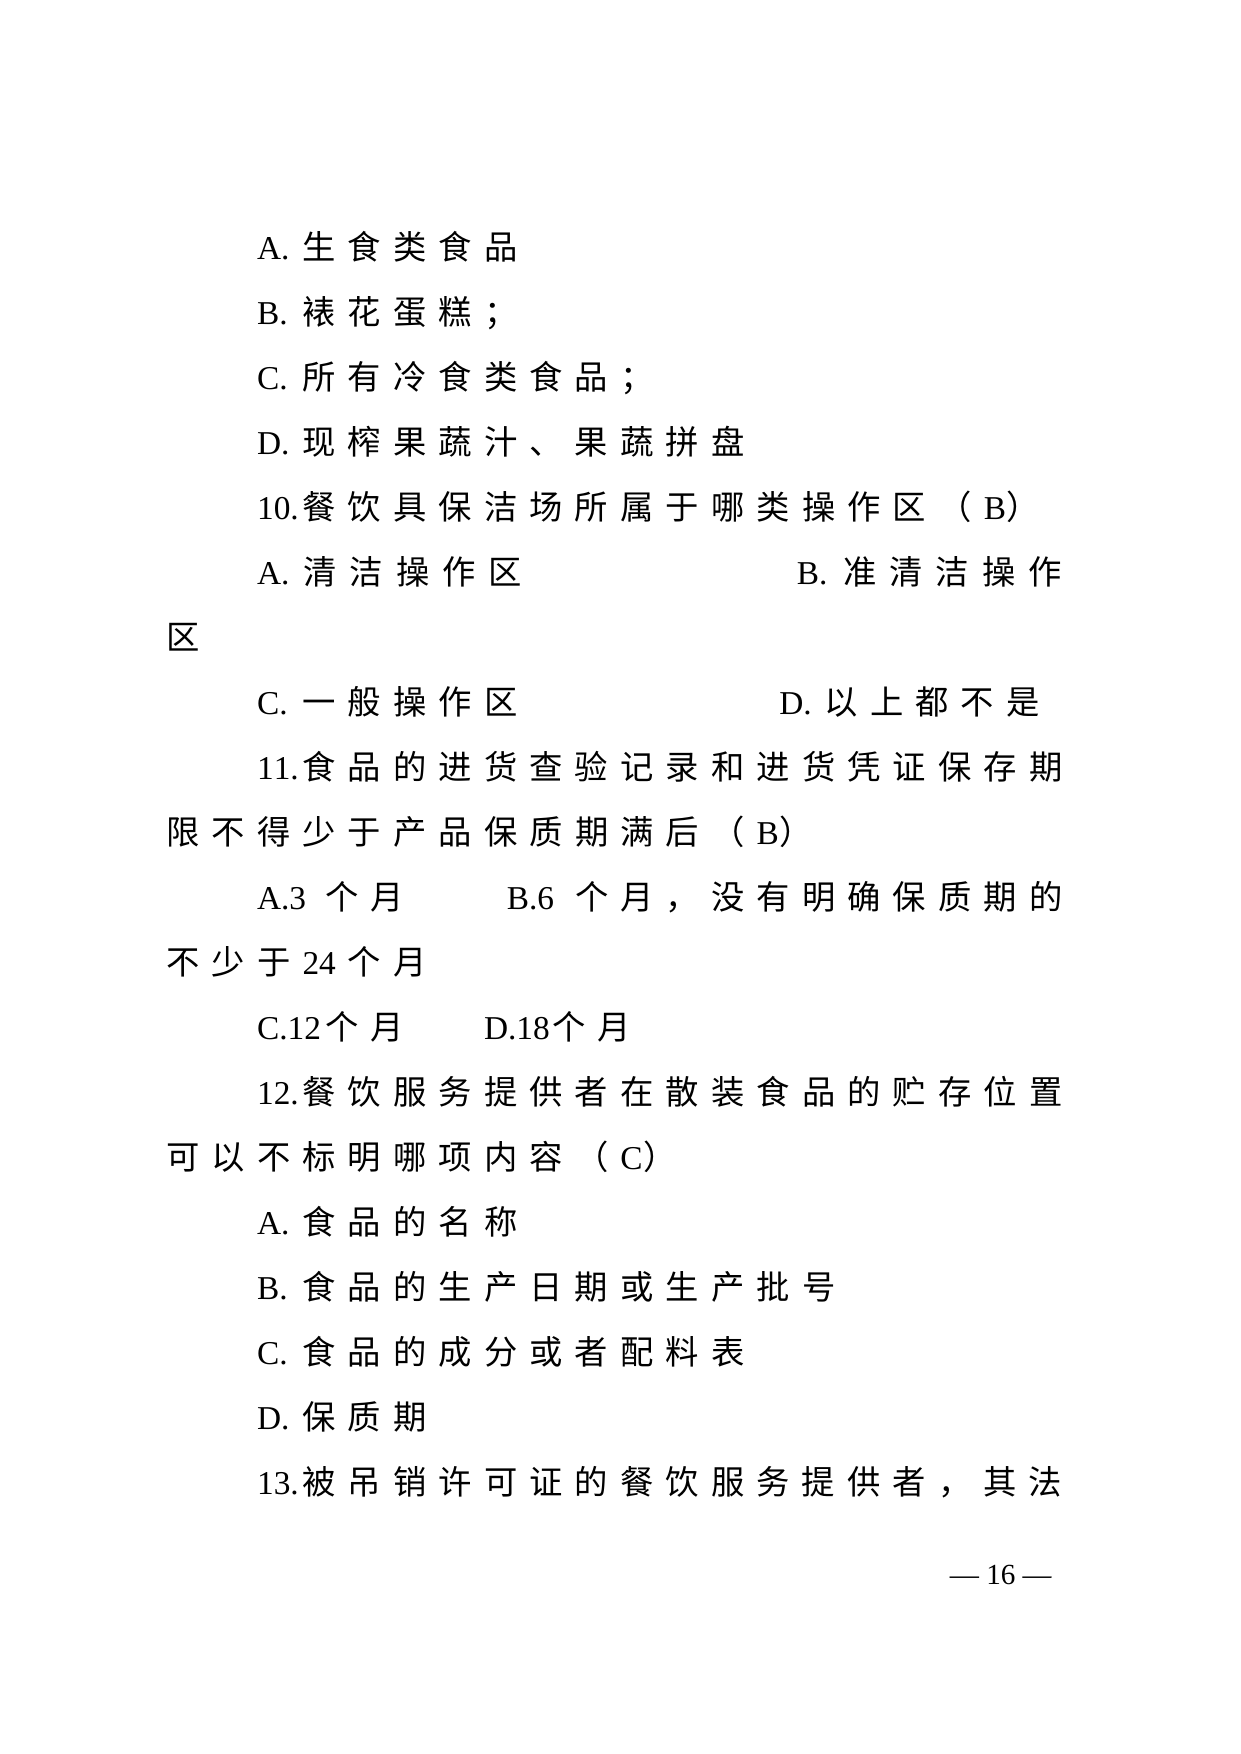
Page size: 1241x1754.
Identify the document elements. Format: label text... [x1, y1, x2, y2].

text A.食品的名称 [166, 1188, 1074, 1253]
text D.保质期 [166, 1383, 1074, 1448]
text 12.餐饮服务提供者在散装食品的贮存位置可以不标明哪项内容（C） [166, 1058, 1074, 1188]
text C.12个月 D.18个月 [166, 993, 1074, 1058]
text C.所有冷食类食品； [166, 343, 1074, 408]
text B.裱花蛋糕； [166, 278, 1074, 343]
text D.现榨果蔬汁、果蔬拼盘 [166, 408, 1074, 473]
text A.清洁操作区 B.准清洁操作区 [166, 538, 1074, 668]
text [166, 1448, 1074, 1513]
text B.食品的生产日期或生产批号 [166, 1253, 1074, 1318]
text 10.餐饮具保洁场所属于哪类操作区（B） [166, 473, 1074, 538]
text A.3个月 B.6个月，没有明确保质期的不少于24个月 [166, 863, 1074, 993]
text C.一般操作区 D.以上都不是 [166, 668, 1074, 733]
text 11.食品的进货查验记录和进货凭证保存期限不得少于产品保质期满后（B） [166, 733, 1074, 863]
text A.生食类食品 [166, 213, 1074, 278]
text C.食品的成分或者配料表 [166, 1318, 1074, 1383]
